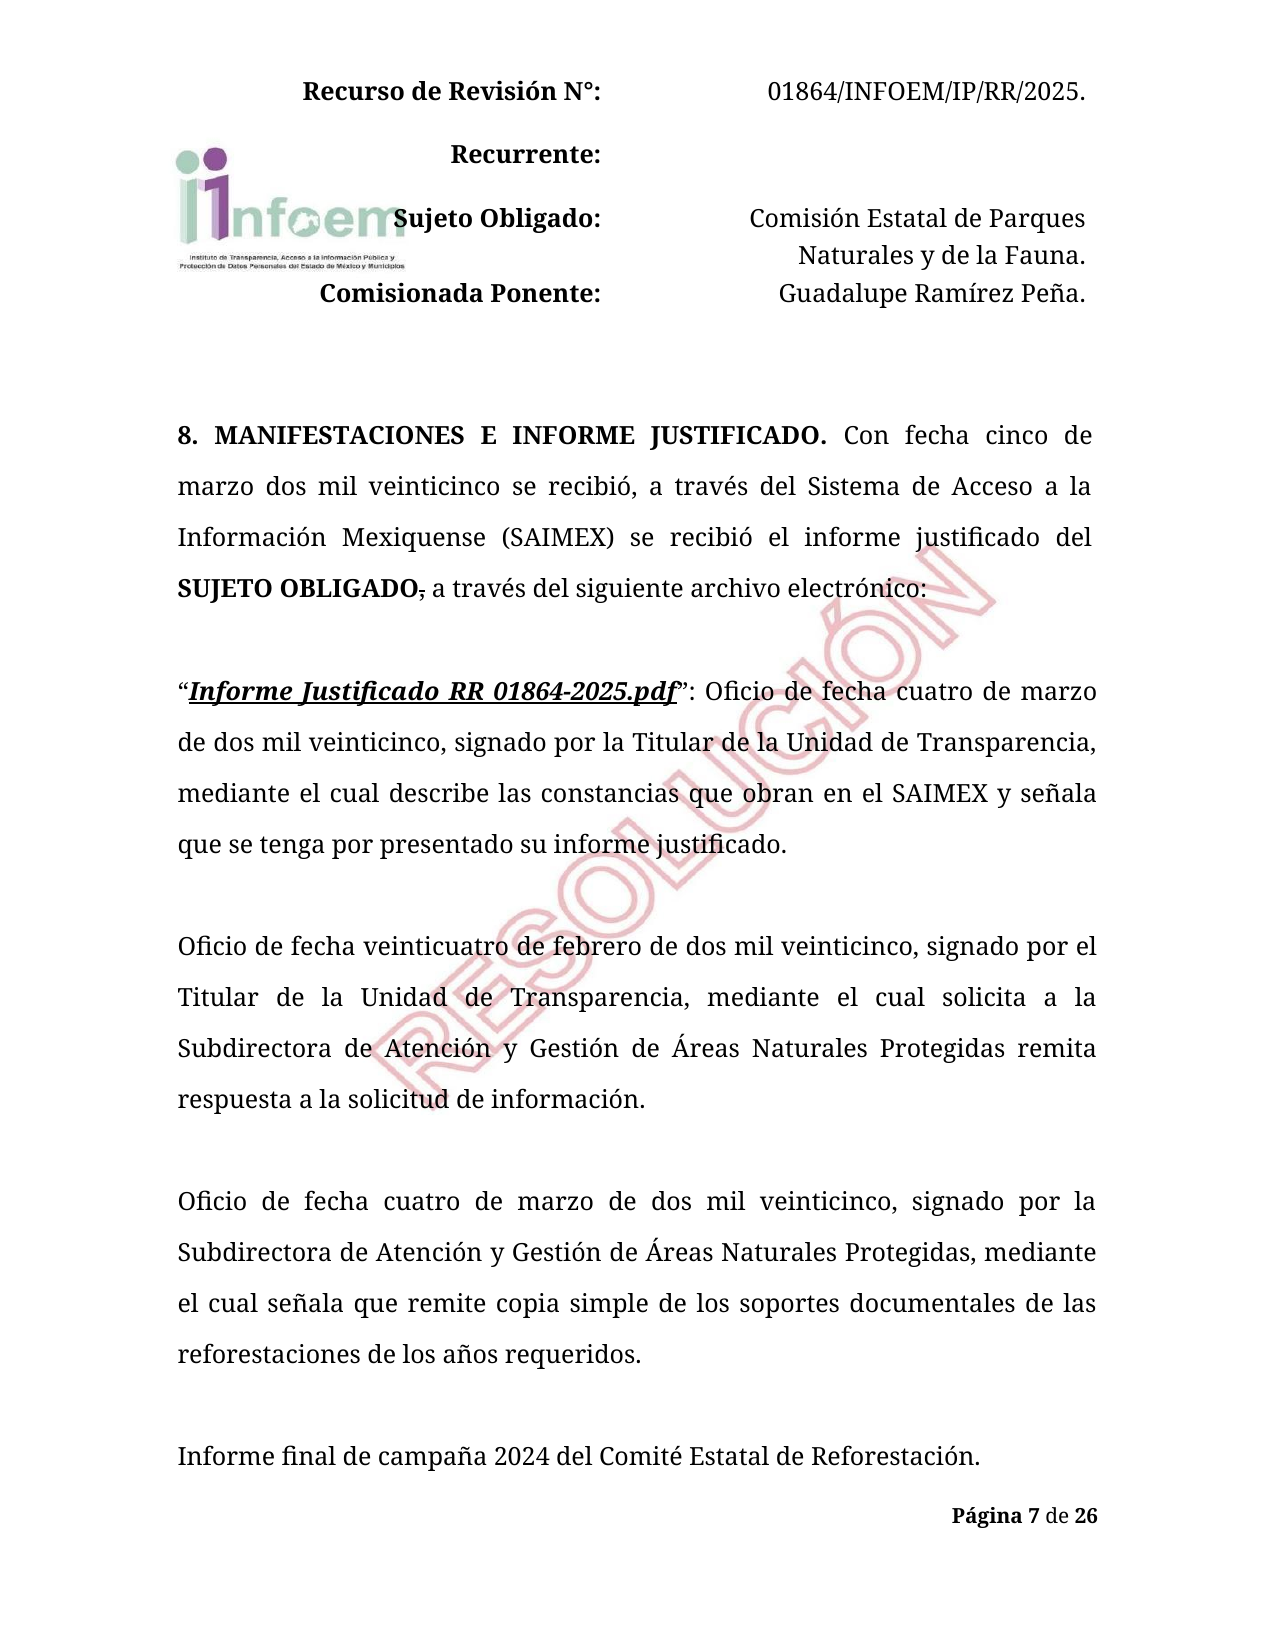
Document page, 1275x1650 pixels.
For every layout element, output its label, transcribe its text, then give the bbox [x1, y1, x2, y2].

picture [62, 95, 1269, 1517]
text Oficio de fecha cuatro de marzo de dos mil veinticinco, signado por la Subdirectora de Atención y Gestión de Áreas Naturales Protegidas, mediante el cual señala que remite copia simple de los soportes documentales de las reforestaciones de los años requeridos. [177, 1183, 1098, 1371]
text Informe final de campaña 2024 del Comité Estatal de Reforestación. [177, 1439, 1098, 1473]
text Oficio de fecha veinticuatro de febrero de dos mil veinticinco, signado por el Titular de la Unidad de Transparencia, mediante el cual solicita a la Subdirectora de Atención y Gestión de Áreas Naturales Protegidas remita respuesta a la solicitud de información. [177, 928, 1098, 1116]
text “Informe Justificado RR 01864-2025.pdf”: Oficio de fecha cuatro de marzo de dos mil veinticinco, signado por la Titular de la Unidad de Transparencia, mediante el cual describe las constancias que obran en el SAIMEX y señala que se tenga por presentado su informe justificado. [177, 673, 1098, 860]
text 8. MANIFESTACIONES E INFORME JUSTIFICADO. Con fecha cinco de marzo dos mil veinticinco se recibió, a través del Sistema de Acceso a la Información Mexiquense (SAIMEX) se recibió el informe justificado del SUJETO OBLIGADO, a través del siguiente archivo electrónico: [177, 418, 1093, 605]
